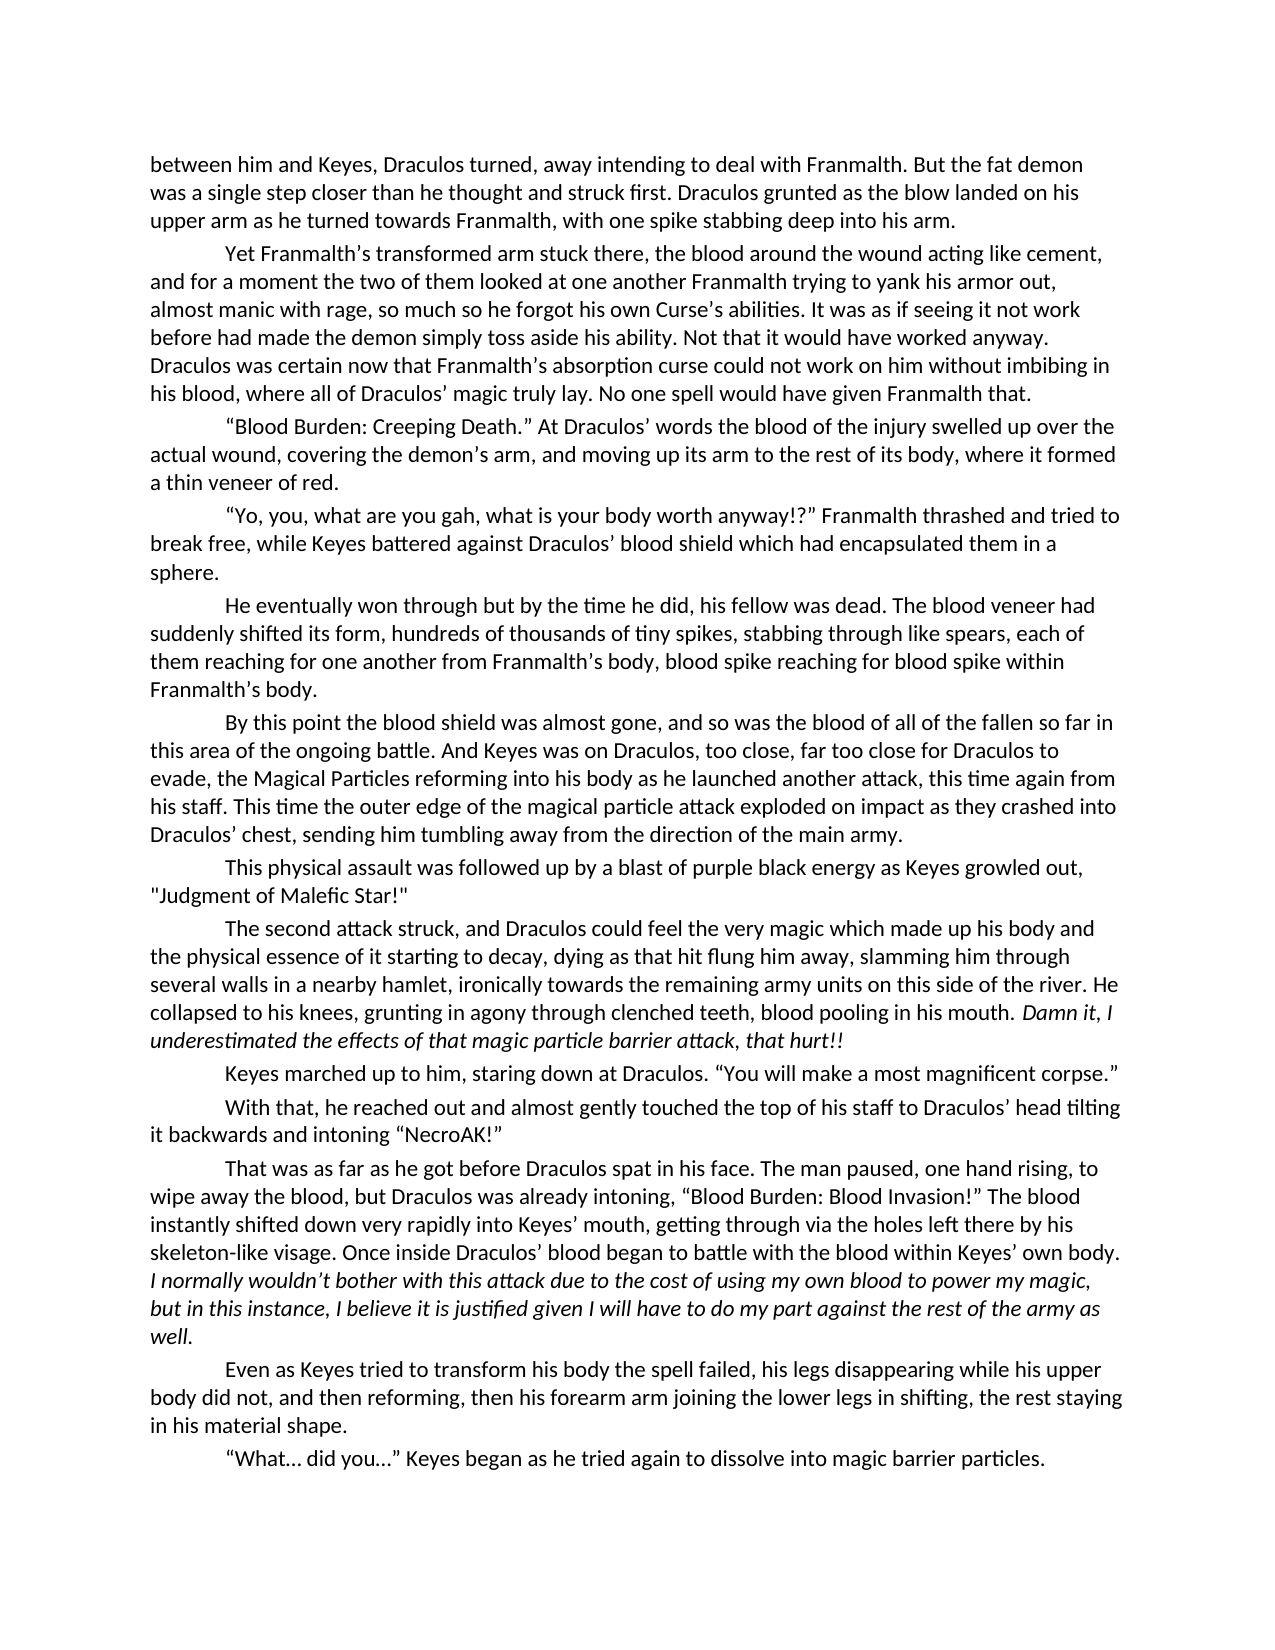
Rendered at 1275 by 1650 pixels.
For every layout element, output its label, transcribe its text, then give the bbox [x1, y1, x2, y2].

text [150, 150, 1125, 234]
text He eventually won through but by the time he did, his fellow was dead. The blood veneer had suddenly shifted its form, hundreds of thousands of tiny spikes, stabbing through like spears, each of them reaching for one another from Franmalth’s body, blood spike reaching for blood spike within Franmalth’s body. [150, 591, 1125, 703]
text Even as Keyes tried to transform his body the spell failed, his legs disappearing while his upper body did not, and then reforming, then his forearm arm joining the lower legs in shifting, the rest staying in his material shape. [150, 1355, 1125, 1439]
text Keyes marched up to him, staring down at Draculos. “You will make a most magnificent corpse.” [150, 1059, 1125, 1087]
text That was as far as he got before Draculos spat in his face. The man paused, one hand rising, to wipe away the blood, but Draculos was already intoning, “Blood Burden: Blood Invasion!” The blood instantly shifted down very rapidly into Keyes’ mouth, getting through via the holes left there by his skeleton-like visage. Once inside Draculos’ blood began to battle with the blood within Keyes’ own body. I normally wouldn’t bother with this attack due to the cost of using my own blood to power my magic, but in this instance, I believe it is justified given I will have to do my part against the rest of the army as well. [150, 1154, 1125, 1350]
text Yet Franmalth’s transformed arm stuck there, the blood around the wound acting like cement, and for a moment the two of them looked at one another Franmalth trying to yank his armor out, almost manic with rage, so much so he forgot his own Curse’s abilities. It was as if seeing it not work before had made the demon simply toss aside his ability. Not that it would have worked anyway. Draculos was certain now that Franmalth’s absorption curse could not work on him without imbibing in his blood, where all of Draculos’ magic truly lay. No one spell would have given Franmalth that. [150, 239, 1125, 407]
text The second attack struck, and Draculos could feel the very magic which made up his body and the physical essence of it starting to decay, dying as that hit flung him away, slamming him through several walls in a nearby hamlet, ironically towards the remaining army units on this side of the river. He collapsed to his knees, grunting in agony through clenched teeth, blood pooling in his mouth. Damn it, I underestimated the effects of that magic particle barrier attack, that hurt!! [150, 914, 1125, 1054]
text “What… did you…” Keyes began as he tried again to dissolve into magic barrier particles. [150, 1444, 1125, 1472]
text This physical assault was followed up by a blast of purple black energy as Keyes growled out, "Judgment of Malefic Star!" [150, 853, 1125, 909]
text With that, he reached out and almost gently touched the top of his staff to Draculos’ head tilting it backwards and intoning “NecroAK!” [150, 1093, 1125, 1149]
text “Yo, you, what are you gah, what is your body worth anyway!?” Franmalth thrashed and tried to break free, while Keyes battered against Draculos’ blood shield which had encapsulated them in a sphere. [150, 502, 1125, 586]
text “Blood Burden: Creeping Death.” At Draculos’ words the blood of the injury swelled up over the actual wound, covering the demon’s arm, and moving up its arm to the rest of its body, where it formed a thin veneer of red. [150, 412, 1125, 496]
text By this point the blood shield was almost gone, and so was the blood of all of the fallen so far in this area of the ongoing battle. And Keyes was on Draculos, too close, far too close for Draculos to evade, the Magical Particles reforming into his body as he launched another attack, this time again from his staff. This time the outer edge of the magical particle attack exploded on impact as they crashed into Draculos’ chest, sending him tumbling away from the direction of the main army. [150, 708, 1125, 848]
